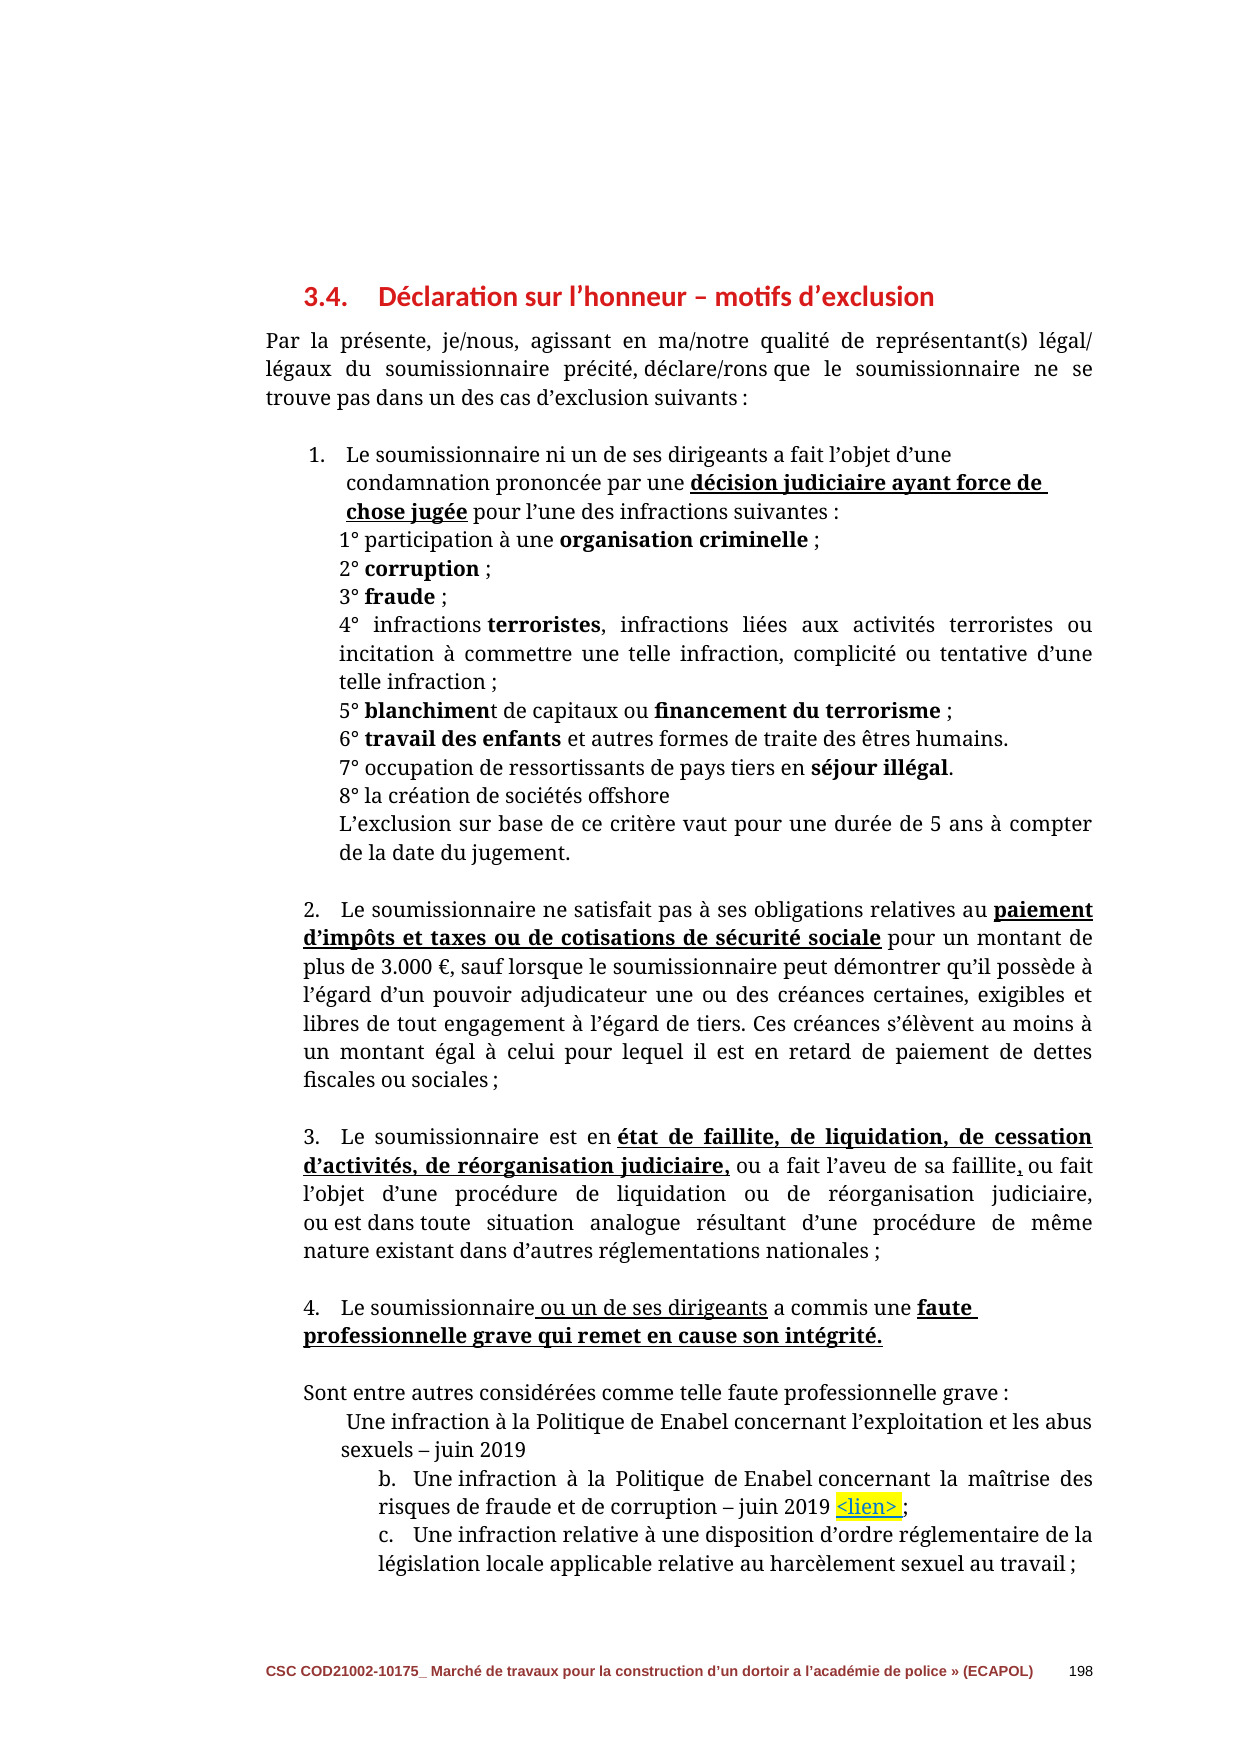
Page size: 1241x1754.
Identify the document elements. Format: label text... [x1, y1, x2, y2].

text Une infraction à la Politique de Enabel concernant l’exploitation et les abus sexuels – juin 2019 [341, 1407, 1093, 1464]
list Le soumissionnaire est en état de faillite, de liquidation, de cessation d’activités, de réorganisation judiciaire, ou a fait l’aveu de sa faillite, ou fait l’objet d’une procédure de liquidation ou de réorganisation judiciaire, ou est dans toute situation analogue résultant d’une procédure de même nature existant dans d’autres réglementations nationales ; [303, 1122, 1093, 1264]
text 8° la création de sociétés offshore [339, 781, 1093, 809]
text 3° fraude ; [266, 582, 1093, 611]
list Une infraction à la Politique de Enabel concernant la maîtrise des risques de fraude et de corruption – juin 2019 <lien> ; [378, 1464, 1093, 1521]
text 1° participation à une organisation criminelle ; [266, 525, 1093, 554]
text Par la présente, je/nous, agissant en ma/notre qualité de représentant(s) légal/ légaux du soumissionnaire précité, déclare/rons que le soumissionnaire ne se trouve pas dans un des cas d’exclusion suivants : [266, 326, 1093, 411]
text 7° occupation de ressortissants de pays tiers en séjour illégal. [266, 753, 1093, 781]
subtitle Déclaration sur l’honneur – motifs d’exclusion [303, 278, 1093, 314]
list Une infraction relative à une disposition d’ordre réglementaire de la législation locale applicable relative au harcèlement sexuel au travail ; [378, 1521, 1093, 1577]
text 5° blanchiment de capitaux ou financement du terrorisme ; [266, 696, 1093, 724]
text 6° travail des enfants et autres formes de traite des êtres humains. [266, 724, 1093, 753]
text 2° corruption ; [266, 554, 1093, 582]
list Le soumissionnaire ni un de ses dirigeants a fait l’objet d’une condamnation prononcée par une décision judiciaire ayant force de chose jugée pour l’une des infractions suivantes : [308, 440, 1093, 525]
list Le soumissionnaire ou un de ses dirigeants a commis une faute professionnelle grave qui remet en cause son intégrité. Sont entre autres considérées comme telle faute professionnelle grave : [303, 1293, 1093, 1407]
list Le soumissionnaire ne satisfait pas à ses obligations relatives au paiement d’impôts et taxes ou de cotisations de sécurité sociale pour un montant de plus de 3.000 €, sauf lorsque le soumissionnaire peut démontrer qu’il possède à l’égard d’un pouvoir adjudicateur une ou des créances certaines, exigibles et libres de tout engagement à l’égard de tiers. Ces créances s’élèvent au moins à un montant égal à celui pour lequel il est en retard de paiement de dettes fiscales ou sociales ; [303, 895, 1093, 1094]
text L’exclusion sur base de ce critère vaut pour une durée de 5 ans à compter de la date du jugement. [339, 809, 1093, 866]
text 4° infractions terroristes, infractions liées aux activités terroristes ou incitation à commettre une telle infraction, complicité ou tentative d’une telle infraction ; [339, 611, 1093, 696]
